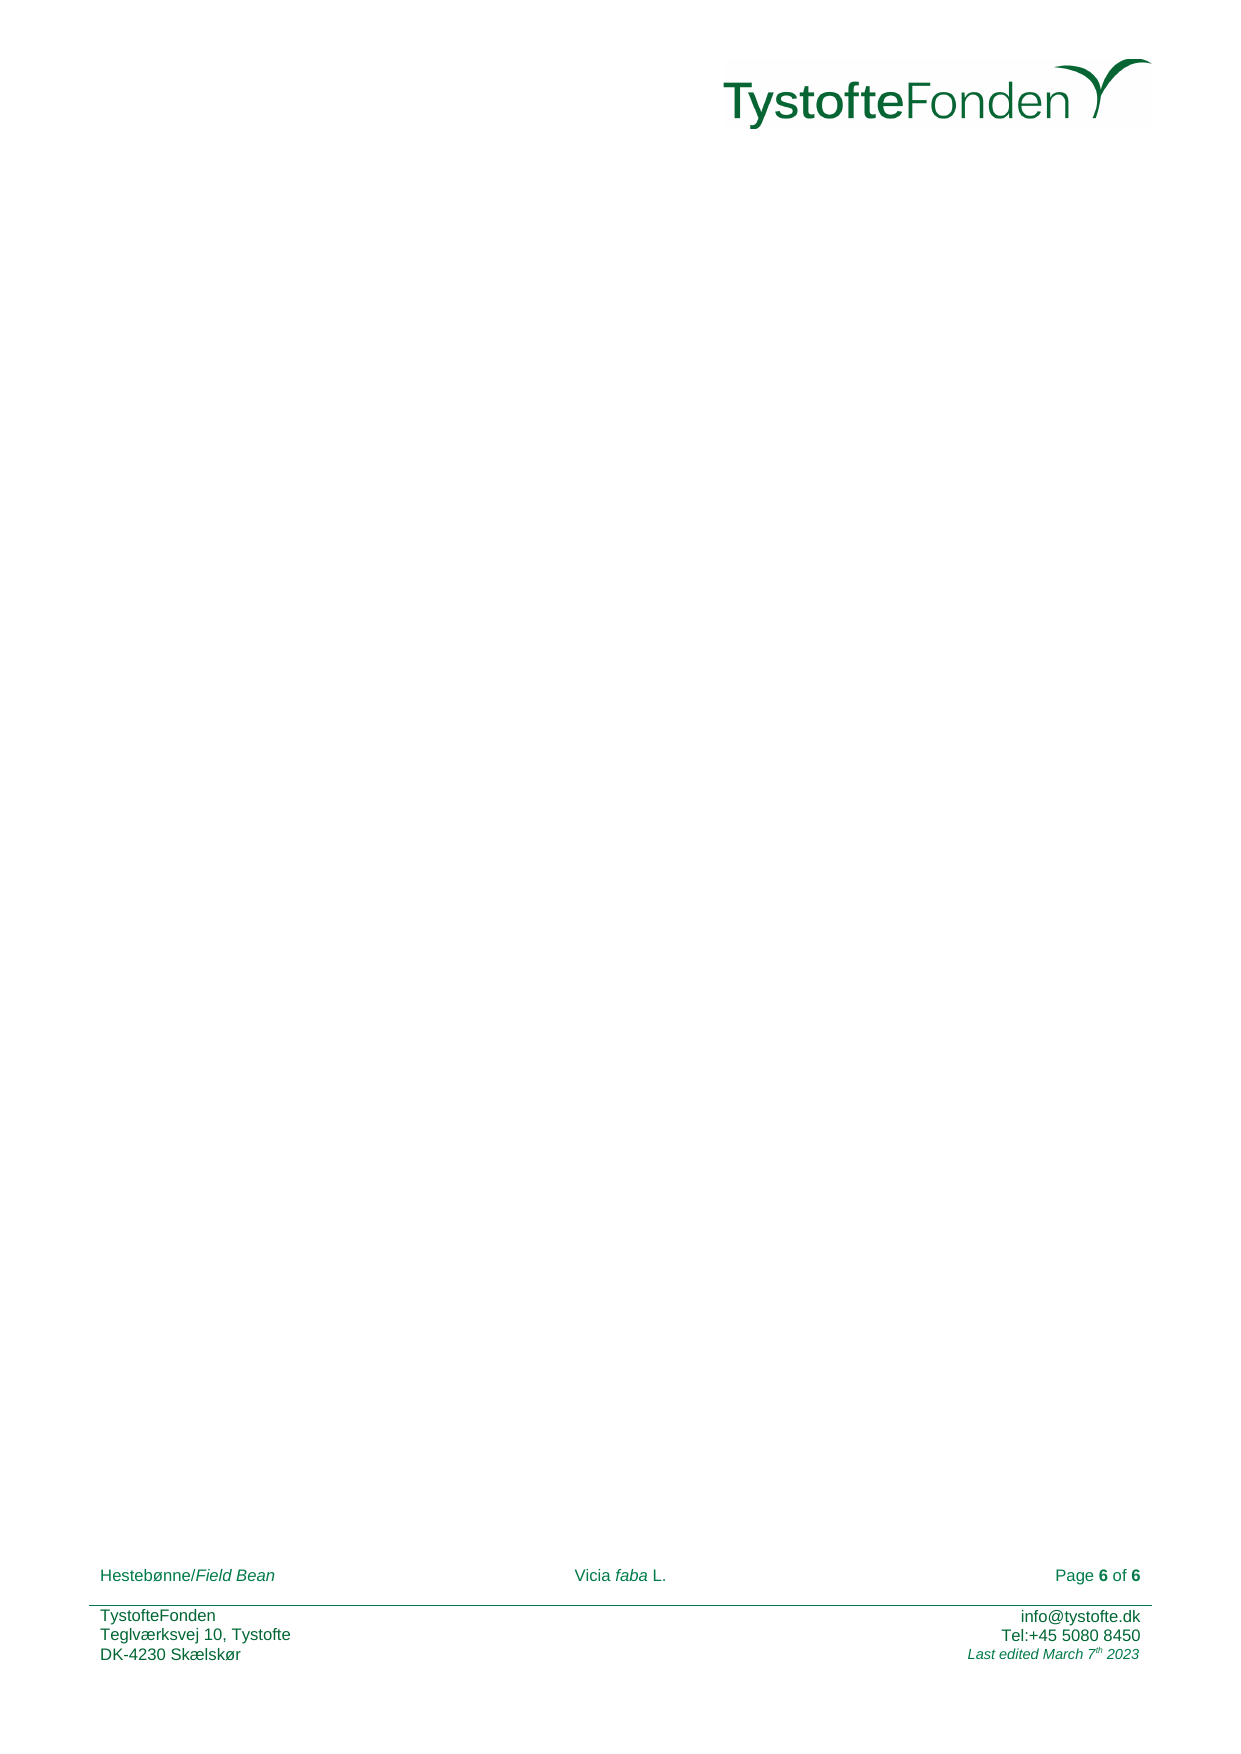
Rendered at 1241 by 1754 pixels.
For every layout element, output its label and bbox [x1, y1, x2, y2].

picture [723, 59, 1152, 129]
